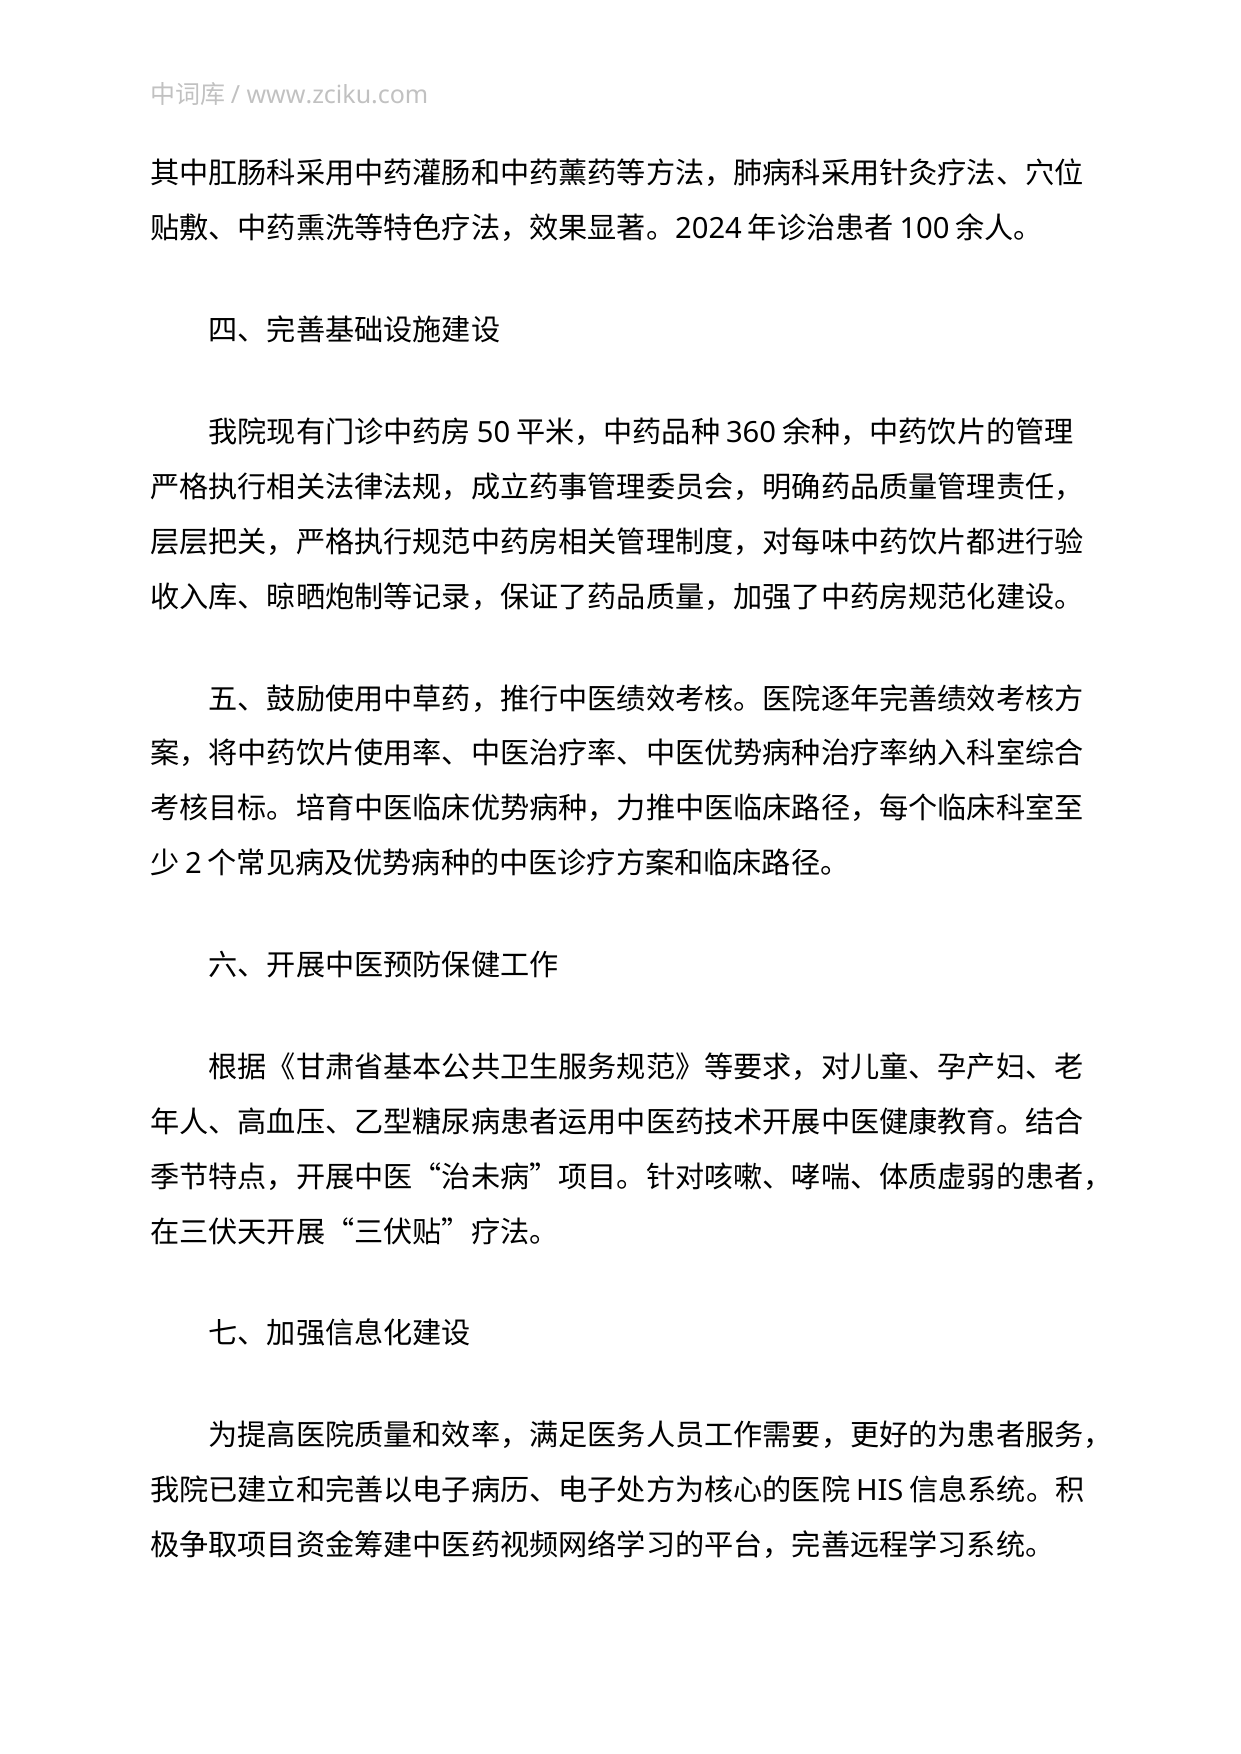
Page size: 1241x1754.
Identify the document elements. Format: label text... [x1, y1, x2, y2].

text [150, 150, 1090, 247]
text 我院现有门诊中药房50平米，中药品种360余种，中药饮片的管理严格执行相关法律法规，成立药事管理委员会，明确药品质量管理责任，层层把关，严格执行规范中药房相关管理制度，对每味中药饮片都进行验收入库、晾晒炮制等记录，保证了药品质量，加强了中药房规范化建设。 [150, 409, 1090, 616]
text 为提高医院质量和效率，满足医务人员工作需要，更好的为患者服务，我院已建立和完善以电子病历、电子处方为核心的医院HIS信息系统。积极争取项目资金筹建中医药视频网络学习的平台，完善远程学习系统。 [150, 1412, 1090, 1564]
text 根据《甘肃省基本公共卫生服务规范》等要求，对儿童、孕产妇、老年人、高血压、乙型糖尿病患者运用中医药技术开展中医健康教育。结合季节特点，开展中医“治未病”项目。针对咳嗽、哮喘、体质虚弱的患者，在三伏天开展“三伏贴”疗法。 [150, 1044, 1090, 1251]
text 七、加强信息化建设 [150, 1310, 1090, 1352]
text 四、完善基础设施建设 [150, 307, 1090, 349]
text 五、鼓励使用中草药，推行中医绩效考核。医院逐年完善绩效考核方案，将中药饮片使用率、中医治疗率、中医优势病种治疗率纳入科室综合考核目标。培育中医临床优势病种，力推中医临床路径，每个临床科室至少2个常见病及优势病种的中医诊疗方案和临床路径。 [150, 675, 1090, 882]
text 六、开展中医预防保健工作 [150, 942, 1090, 984]
